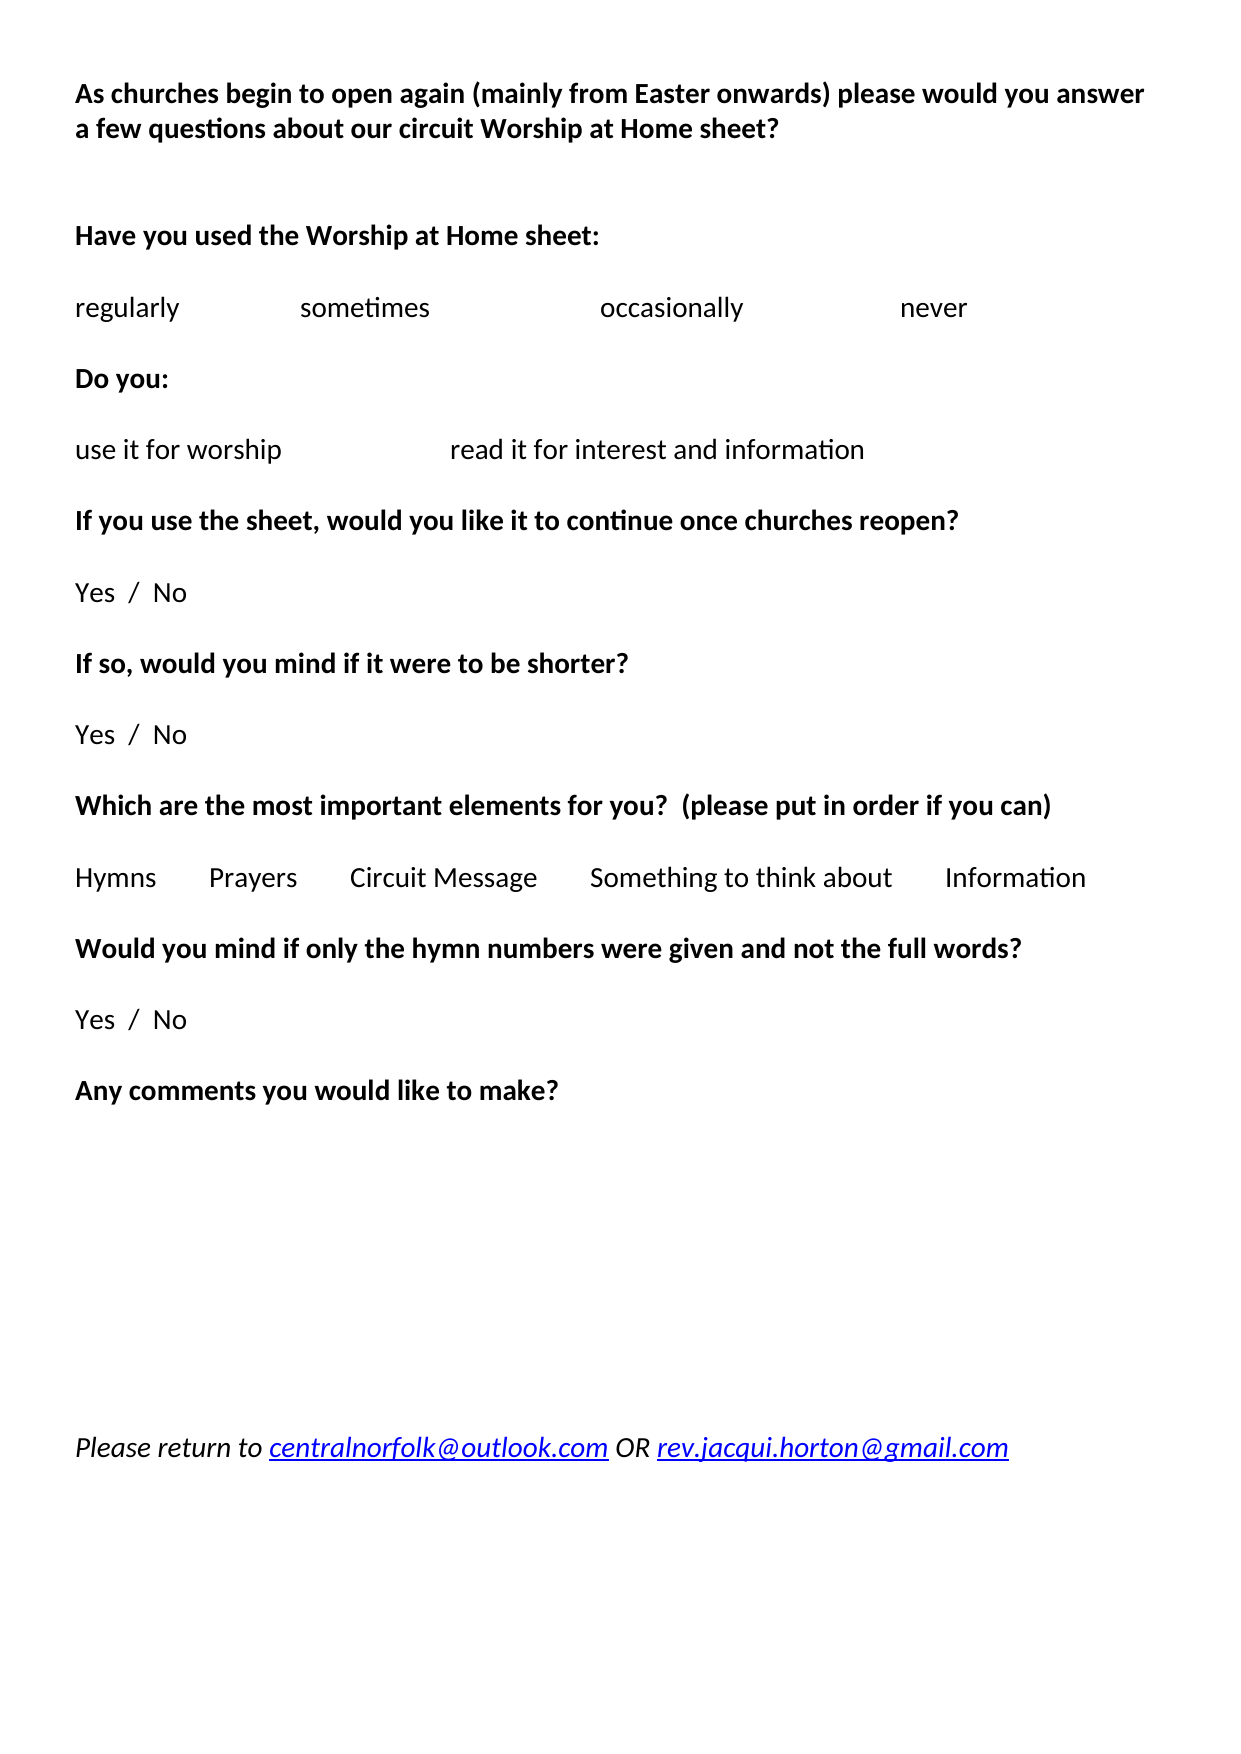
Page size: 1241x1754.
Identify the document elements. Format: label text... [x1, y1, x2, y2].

text Which are the most important elements for you? (please put in order if you can) [75, 787, 1165, 823]
text Have you used the Worship at Home sheet: [75, 217, 1165, 253]
text As churches begin to open again (mainly from Easter onwards) please would you answer [75, 75, 1165, 111]
text Yes / No [75, 1001, 1165, 1037]
text If so, would you mind if it were to be shorter? [75, 645, 1165, 681]
text Any comments you would like to make? [75, 1072, 1165, 1108]
text Would you mind if only the hymn numbers were given and not the full words? [75, 930, 1165, 966]
text If you use the sheet, would you like it to continue once churches reopen? [75, 502, 1165, 538]
text Yes / No [75, 574, 1165, 609]
text Please return to centralnorfolk@outlook.com OR rev.jacqui.horton@gmail.com [75, 1429, 1165, 1464]
text a few questions about our circuit Worship at Home sheet? [75, 111, 1165, 146]
text use it for worship read it for interest and information [75, 431, 1165, 467]
text regularly sometimes occasionally never [75, 289, 1165, 324]
text Do you: [75, 360, 1165, 396]
text Yes / No [75, 716, 1165, 752]
text Hymns Prayers Circuit Message Something to think about Information [75, 859, 1165, 894]
